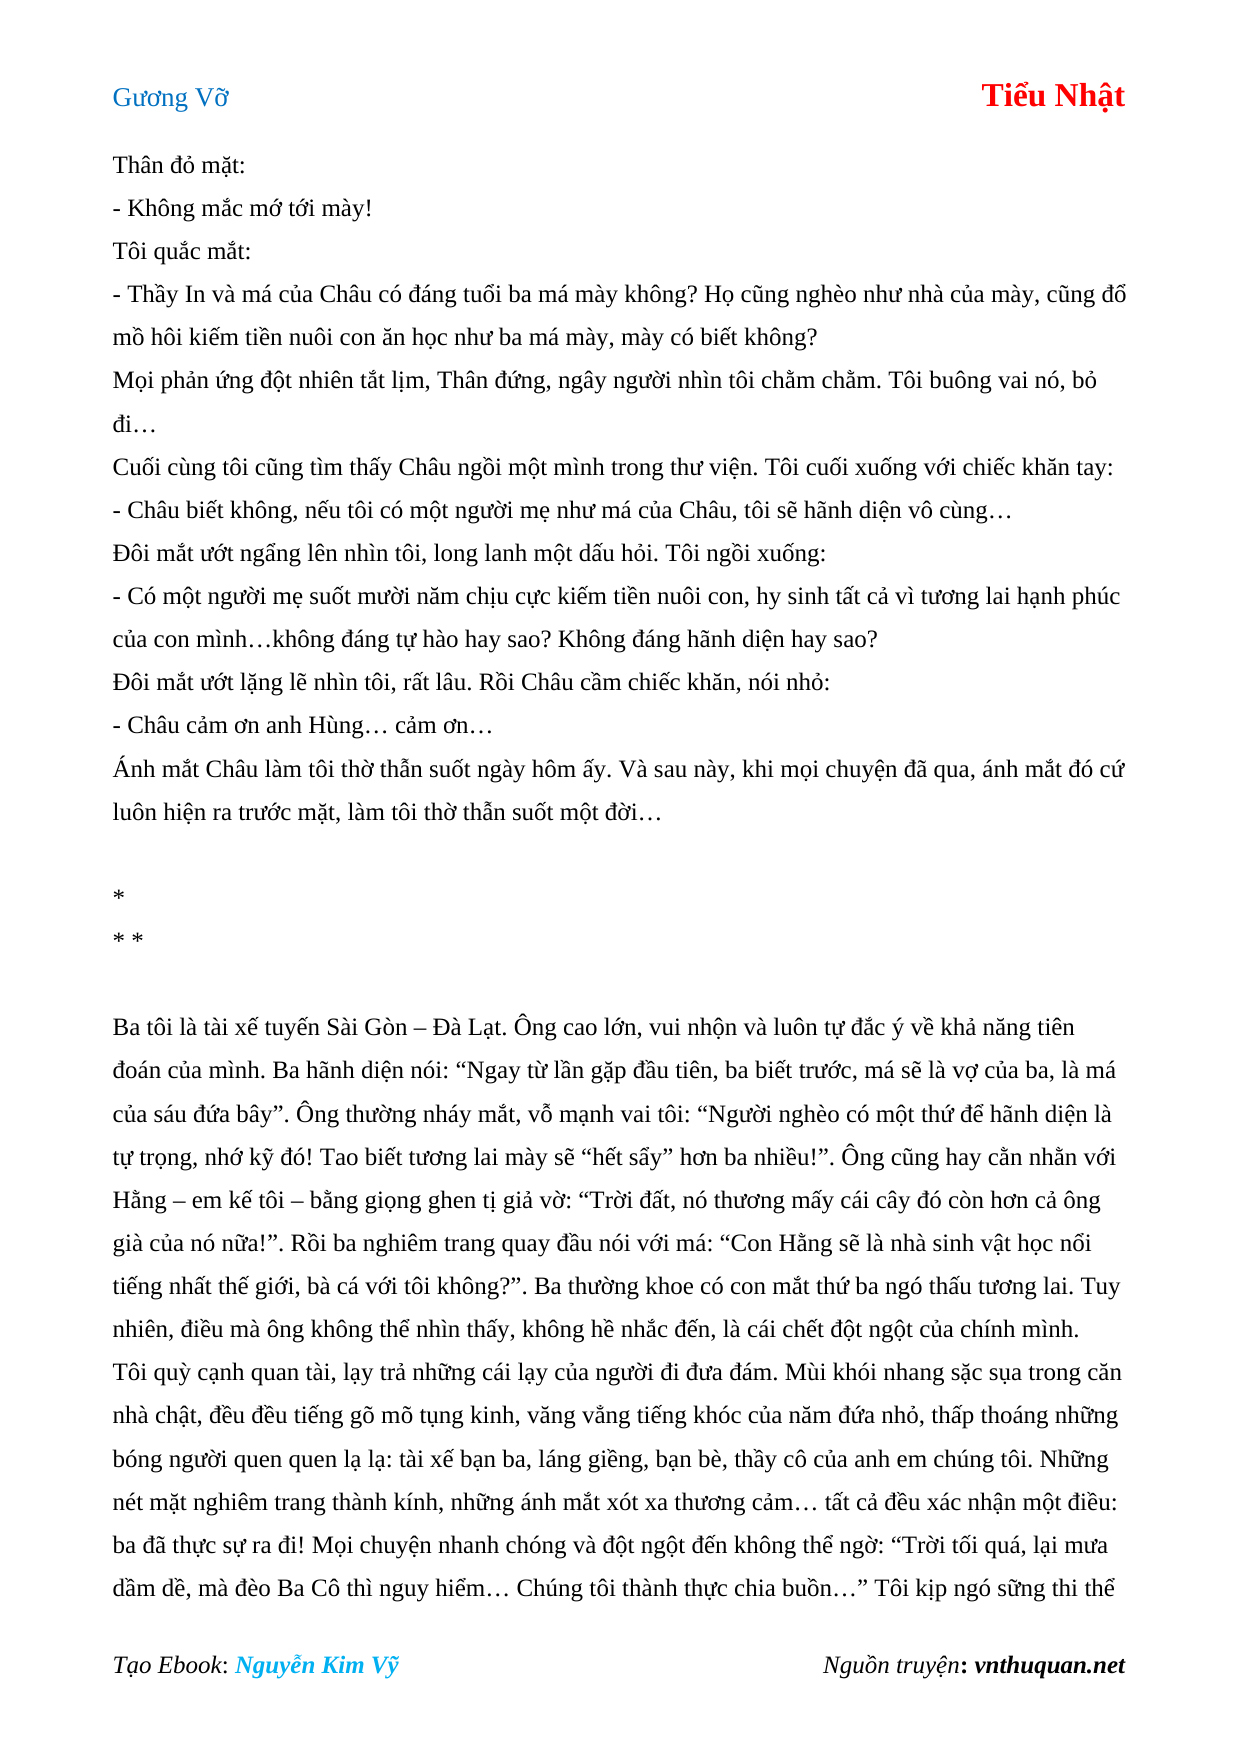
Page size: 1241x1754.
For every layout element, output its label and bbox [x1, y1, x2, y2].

text [112, 150, 1128, 1602]
